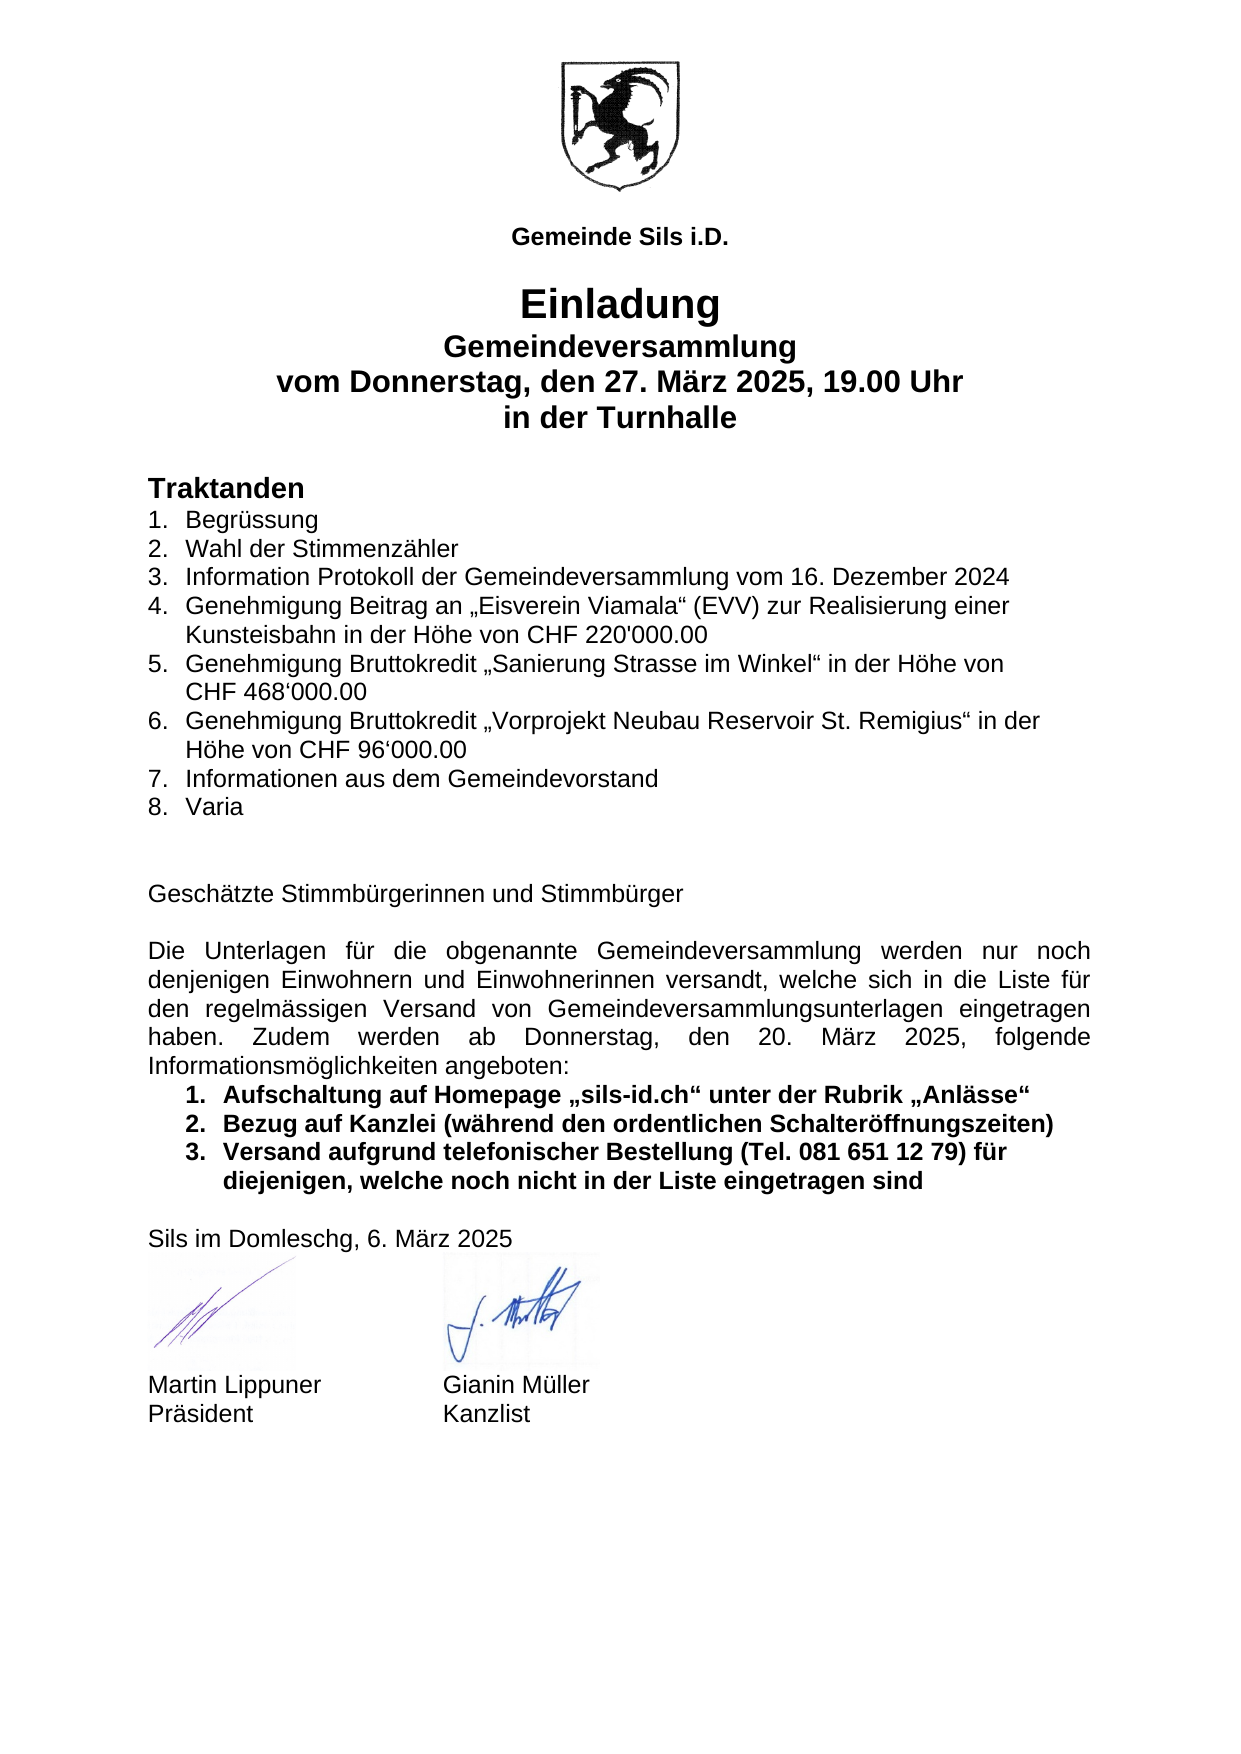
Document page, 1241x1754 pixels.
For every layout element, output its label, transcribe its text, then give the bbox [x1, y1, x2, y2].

text vom Donnerstag, den 27. März 2025, 19.00 Uhr [148, 363, 1092, 399]
text Sils im Domleschg, 6. März 2025 [148, 1224, 1092, 1252]
text Einladung [148, 280, 1092, 328]
list Information Protokoll der Gemeindeversammlung vom 16. Dezember 2024 [148, 562, 1092, 591]
text in der Turnhalle [148, 399, 1092, 435]
list Bezug auf Kanzlei (während den ordentlichen Schalteröffnungszeiten) [185, 1109, 1092, 1137]
text Präsident Kanzlist [148, 1399, 1092, 1428]
list Genehmigung Beitrag an „Eisverein Viamala“ (EVV) zur Realisierung einer Kunsteisbahn in der Höhe von CHF 220'000.00 [148, 591, 1092, 649]
text Geschätzte Stimmbürgerinnen und Stimmbürger [148, 879, 1092, 907]
text Traktanden [148, 471, 1092, 505]
text Martin Lippuner Gianin Müller [148, 1371, 1092, 1399]
list Genehmigung Bruttokredit „Sanierung Strasse im Winkel“ in der Höhe von [148, 649, 1092, 677]
list Informationen aus dem Gemeindevorstand [148, 764, 1092, 792]
list Begrüssung [148, 505, 1092, 534]
list Wahl der Stimmenzähler [148, 534, 1092, 562]
list Genehmigung Bruttokredit „Vorprojekt Neubau Reservoir St. Remigius“ in der Höhe von CHF 96‘000.00 [148, 706, 1092, 764]
picture [147, 1252, 297, 1371]
text Gemeindeversammlung [148, 328, 1092, 363]
text Gemeinde Sils i.D. [148, 222, 1092, 251]
list Varia [148, 792, 1092, 821]
picture [442, 1252, 600, 1371]
list Aufschaltung auf Homepage „sils-id.ch“ unter der Rubrik „Anlässe“ [185, 1080, 1092, 1109]
list CHF 468‘000.00 [185, 677, 1092, 706]
list Versand aufgrund telefonischer Bestellung (Tel. 081 651 12 79) für diejenigen, welche noch nicht in der Liste eingetragen sind [185, 1137, 1092, 1195]
text Die Unterlagen für die obgenannte Gemeindeversammlung werden nur noch denjenigen Einwohnern und Einwohnerinnen versandt, welche sich in die Liste für den regelmässigen Versand von Gemeindeversammlungsunterlagen eingetragen haben. Zudem werden ab Donnerstag, den 20. März 2025, folgende Informationsmöglichkeiten angeboten: [148, 936, 1092, 1080]
